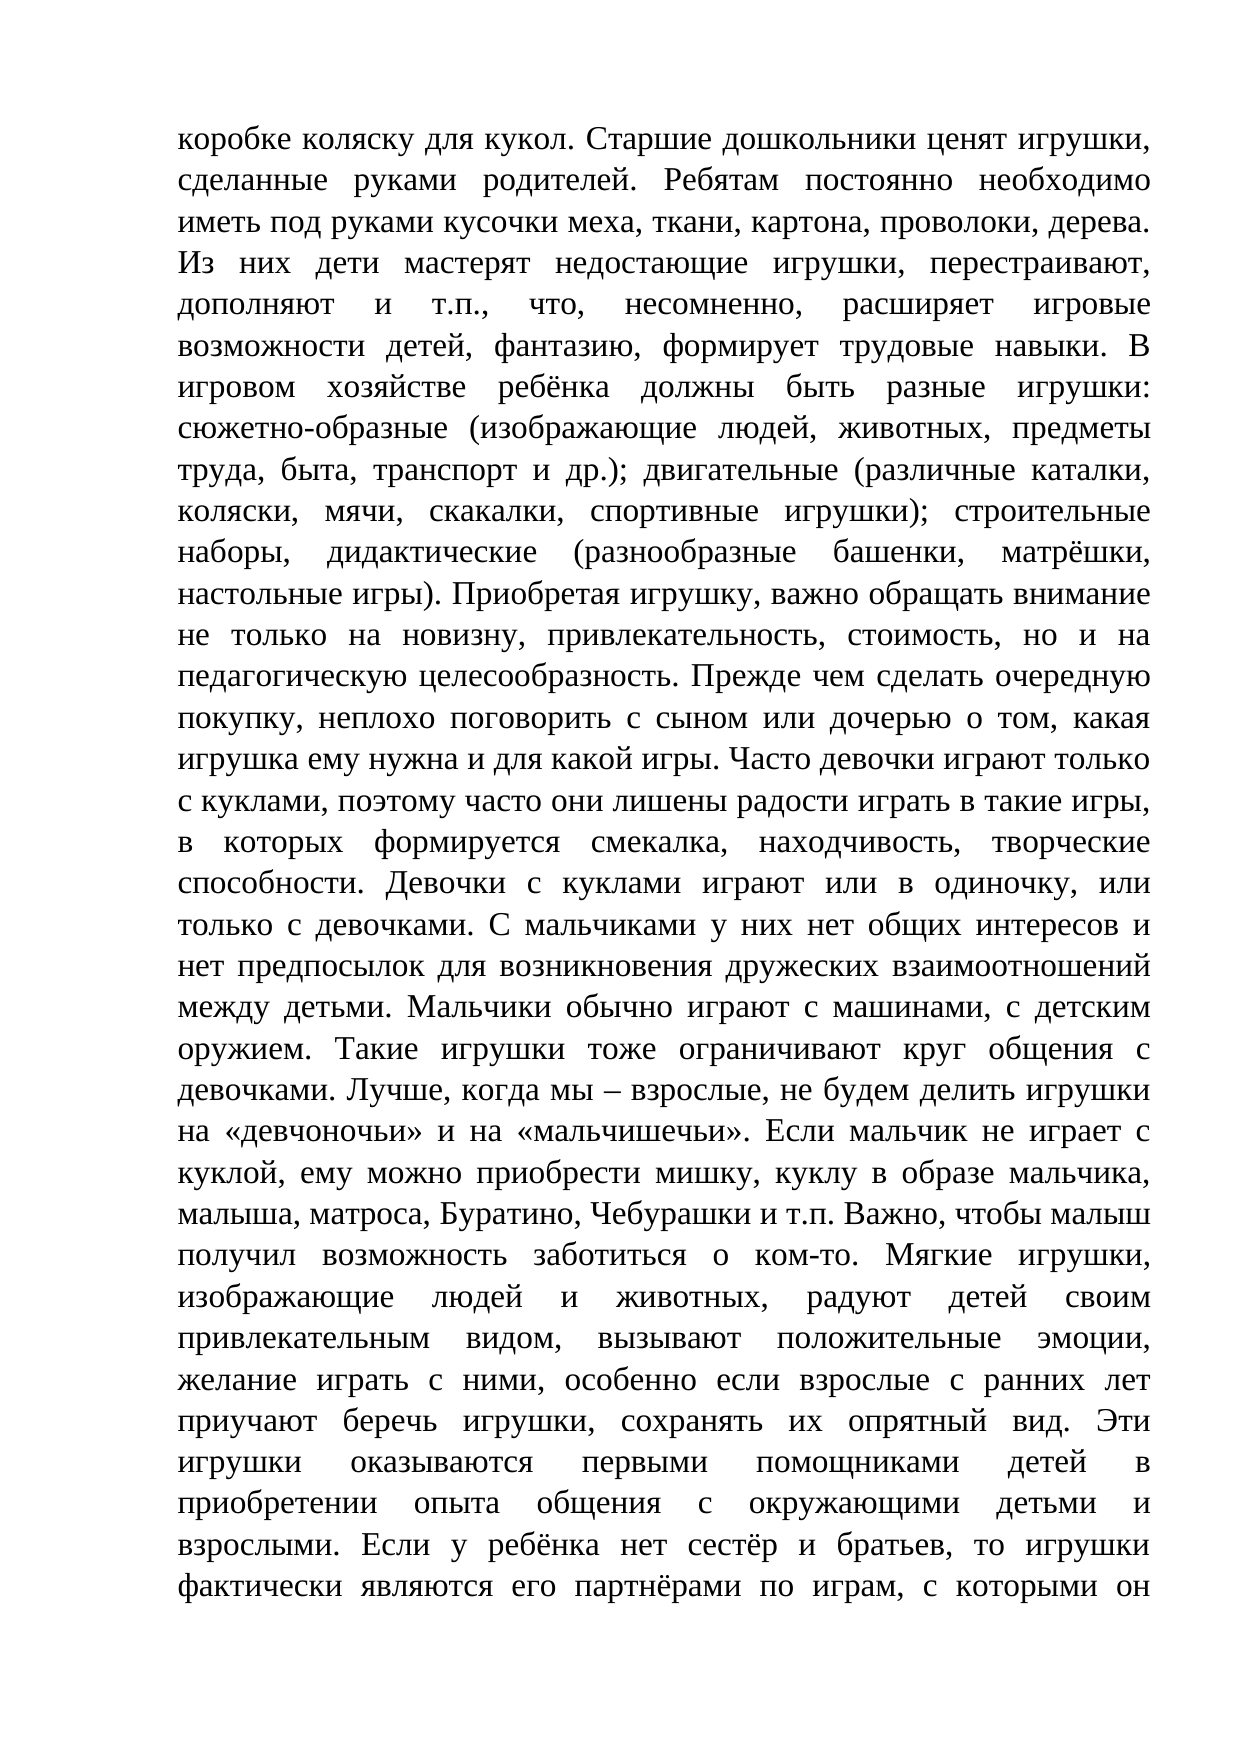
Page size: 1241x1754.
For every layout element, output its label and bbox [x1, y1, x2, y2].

text [177, 118, 1152, 1604]
